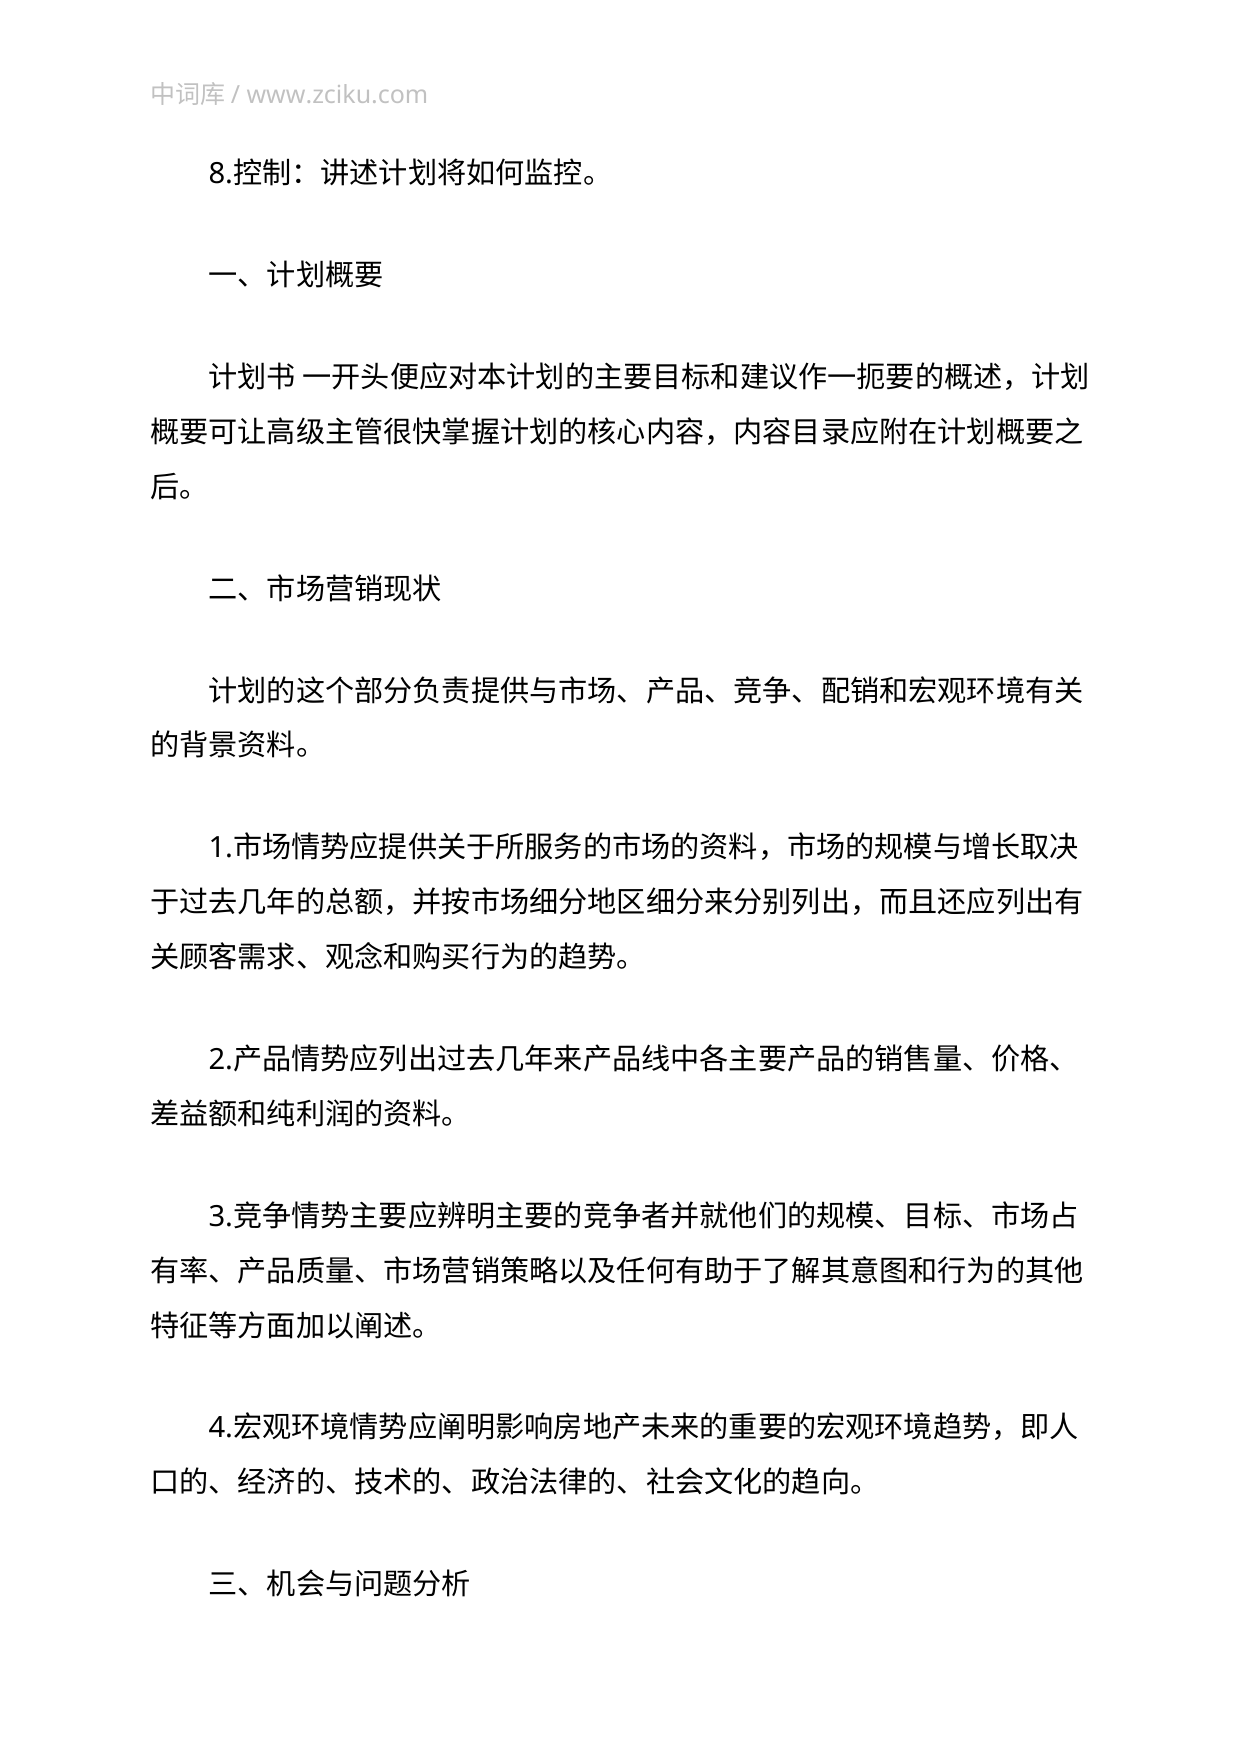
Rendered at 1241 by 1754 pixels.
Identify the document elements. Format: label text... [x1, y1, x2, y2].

text 计划书 一开头便应对本计划的主要目标和建议作一扼要的概述，计划概要可让高级主管很快掌握计划的核心内容，内容目录应附在计划概要之后。 [150, 354, 1090, 506]
text 4.宏观环境情势应阐明影响房地产未来的重要的宏观环境趋势，即人口的、经济的、技术的、政治法律的、社会文化的趋向。 [150, 1404, 1090, 1501]
text 8.控制：讲述计划将如何监控。 [150, 150, 1090, 192]
text 3.竞争情势主要应辨明主要的竞争者并就他们的规模、目标、市场占有率、产品质量、市场营销策略以及任何有助于了解其意图和行为的其他特征等方面加以阐述。 [150, 1192, 1090, 1344]
text 计划的这个部分负责提供与市场、产品、竞争、配销和宏观环境有关的背景资料。 [150, 667, 1090, 764]
text 一、计划概要 [150, 252, 1090, 294]
text 2.产品情势应列出过去几年来产品线中各主要产品的销售量、价格、差益额和纯利润的资料。 [150, 1035, 1090, 1133]
text 二、市场营销现状 [150, 565, 1090, 608]
text 1.市场情势应提供关于所服务的市场的资料，市场的规模与增长取决于过去几年的总额，并按市场细分地区细分来分别列出，而且还应列出有关顾客需求、观念和购买行为的趋势。 [150, 824, 1090, 976]
text 三、机会与问题分析 [150, 1561, 1090, 1603]
